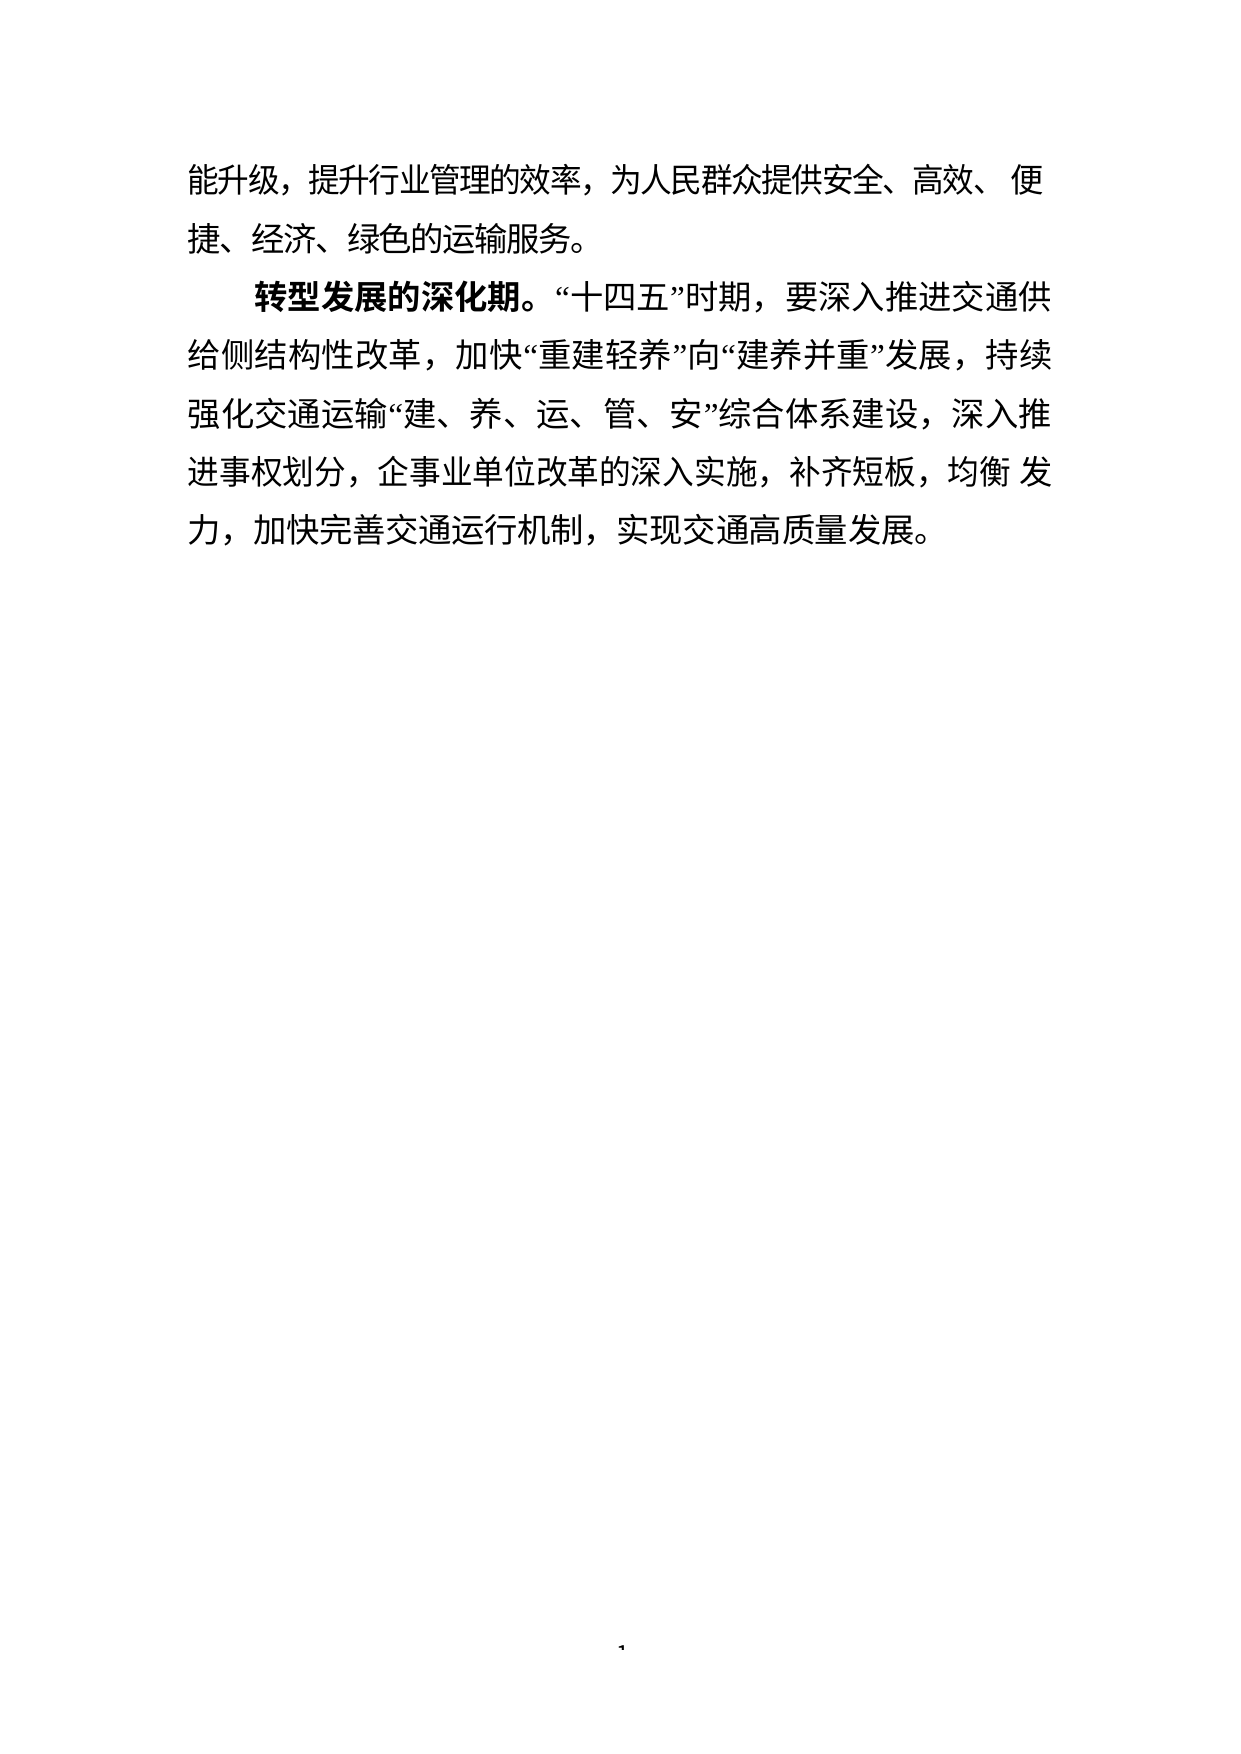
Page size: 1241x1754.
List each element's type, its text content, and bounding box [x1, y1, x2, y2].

text 能升级，提升行业管理的效率，为人民群众提供安全、高效、 便捷、经济、绿色的运输服务。 [187, 154, 1069, 261]
text 转型发展的深化期。“十四五”时期，要深入推进交通供给侧结构性改革，加快“重建轻养”向“建养并重”发展，持续强化交通运输“建、养、运、管、安”综合体系建设，深入推进事权划分，企事业单位改革的深入实施，补齐短板，均衡 发力，加快完善交通运行机制，实现交通高质量发展。 [187, 271, 1053, 552]
